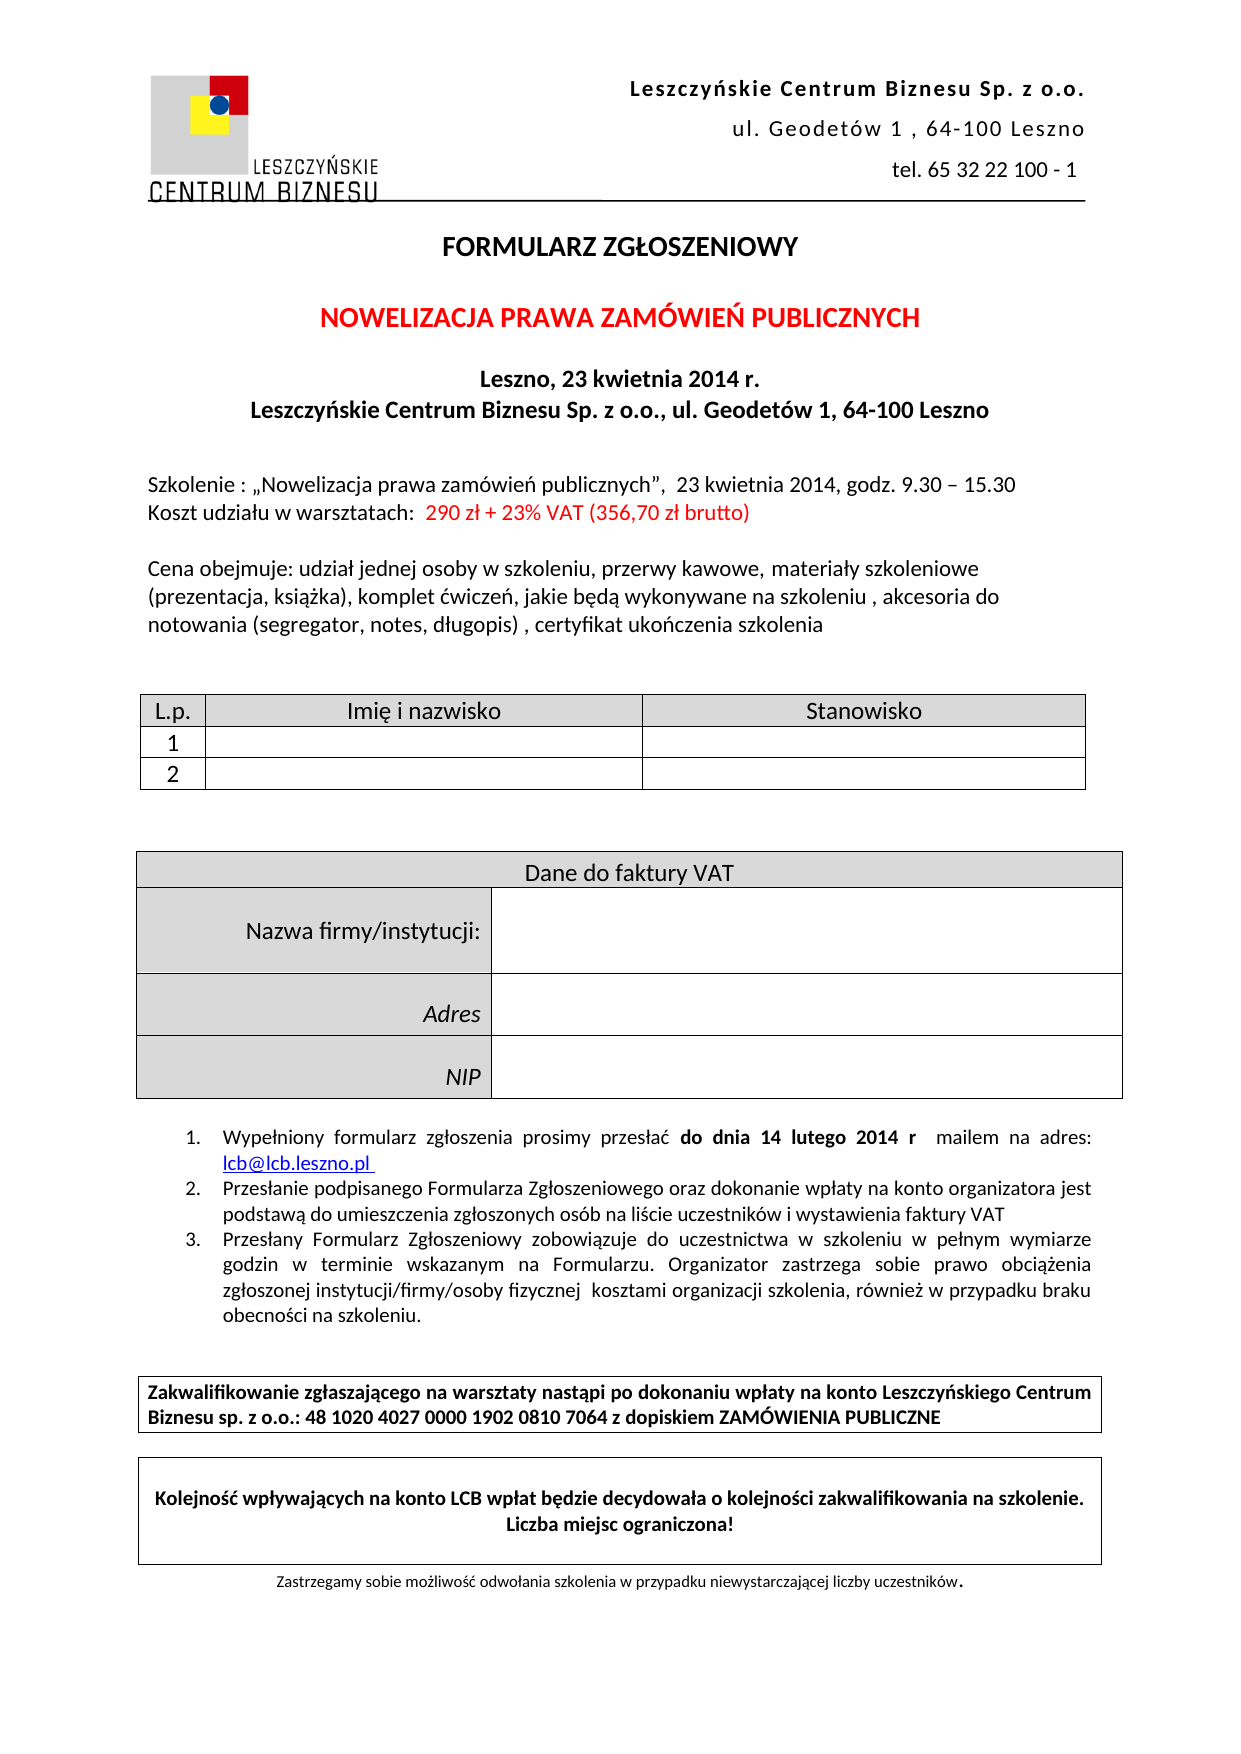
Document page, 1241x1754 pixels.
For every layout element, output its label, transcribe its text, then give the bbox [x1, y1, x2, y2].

table_cell NIP [137, 1036, 491, 1098]
table_cell [492, 888, 1122, 972]
table_cell [643, 758, 1085, 789]
table_header L.p. [141, 695, 205, 726]
table_cell [206, 758, 642, 789]
text NOWELIZACJA PRAWA ZAMÓWIEŃ PUBLICZNYCH [148, 299, 1093, 363]
picture [147, 73, 382, 199]
text Leszczyńskie Centrum Biznesu Sp. z o.o., ul. Geodetów 1, 64-100 Leszno [148, 394, 1093, 424]
table_cell [206, 727, 642, 757]
table_cell Adres [137, 974, 491, 1035]
text FORMULARZ ZGŁOSZENIOWY [148, 228, 1093, 264]
table_cell [492, 974, 1122, 1035]
list Wypełniony formularz zgłoszenia prosimy przesłać do dnia 14 lutego 2014 r mailem na adres: lcb@lcb.leszno.pl [185, 1124, 1093, 1175]
text Zastrzegamy sobie możliwość odwołania szkolenia w przypadku niewystarczającej liczby uczestników. [148, 1565, 1093, 1593]
list Przesłany Formularz Zgłoszeniowy zobowiązuje do uczestnictwa w szkoleniu w pełnym wymiarze godzin w terminie wskazanym na Formularzu. Organizator zastrzega sobie prawo obciążenia zgłoszonej instytucji/firmy/osoby fizycznej kosztami organizacji szkolenia, również w przypadku braku obecności na szkoleniu. [185, 1226, 1093, 1328]
list Przesłanie podpisanego Formularza Zgłoszeniowego oraz dokonanie wpłaty na konto organizatora jest podstawą do umieszczenia zgłoszonych osób na liście uczestników i wystawienia faktury VAT [185, 1175, 1093, 1226]
table_cell [492, 1036, 1122, 1098]
text Zakwalifikowanie zgłaszającego na warsztaty nastąpi po dokonaniu wpłaty na konto Leszczyńskiego Centrum Biznesu sp. z o.o.: 48 1020 4027 0000 1902 0810 7064 z dopiskiem ZAMÓWIENIA PUBLICZNE [139, 1377, 1101, 1432]
table_cell Nazwa firmy/instytucji: [137, 888, 491, 972]
table_header Stanowisko [643, 695, 1085, 726]
text Kolejność wpływających na konto LCB wpłat będzie decydowała o kolejności zakwalifikowania na szkolenie. Liczba miejsc ograniczona! [148, 1485, 1093, 1536]
text Cena obejmuje: udział jednej osoby w szkoleniu, przerwy kawowe, materiały szkoleniowe (prezentacja, książka), komplet ćwiczeń, jakie będą wykonywane na szkoleniu , akcesoria do notowania (segregator, notes, długopis) , certyfikat ukończenia szkolenia [148, 554, 1093, 638]
table_header Dane do faktury VAT [137, 852, 1122, 887]
table_header Imię i nazwisko [206, 695, 642, 726]
table_cell 2 [141, 758, 205, 789]
text Leszno, 23 kwietnia 2014 r. [148, 363, 1093, 394]
table_cell [643, 727, 1085, 757]
table_cell 1 [141, 727, 205, 757]
text Szkolenie : „Nowelizacja prawa zamówień publicznych”, 23 kwietnia 2014, godz. 9.30 – 15.30 Koszt udziału w warsztatach: 290 zł + 23% VAT (356,70 zł brutto) [148, 470, 1093, 526]
